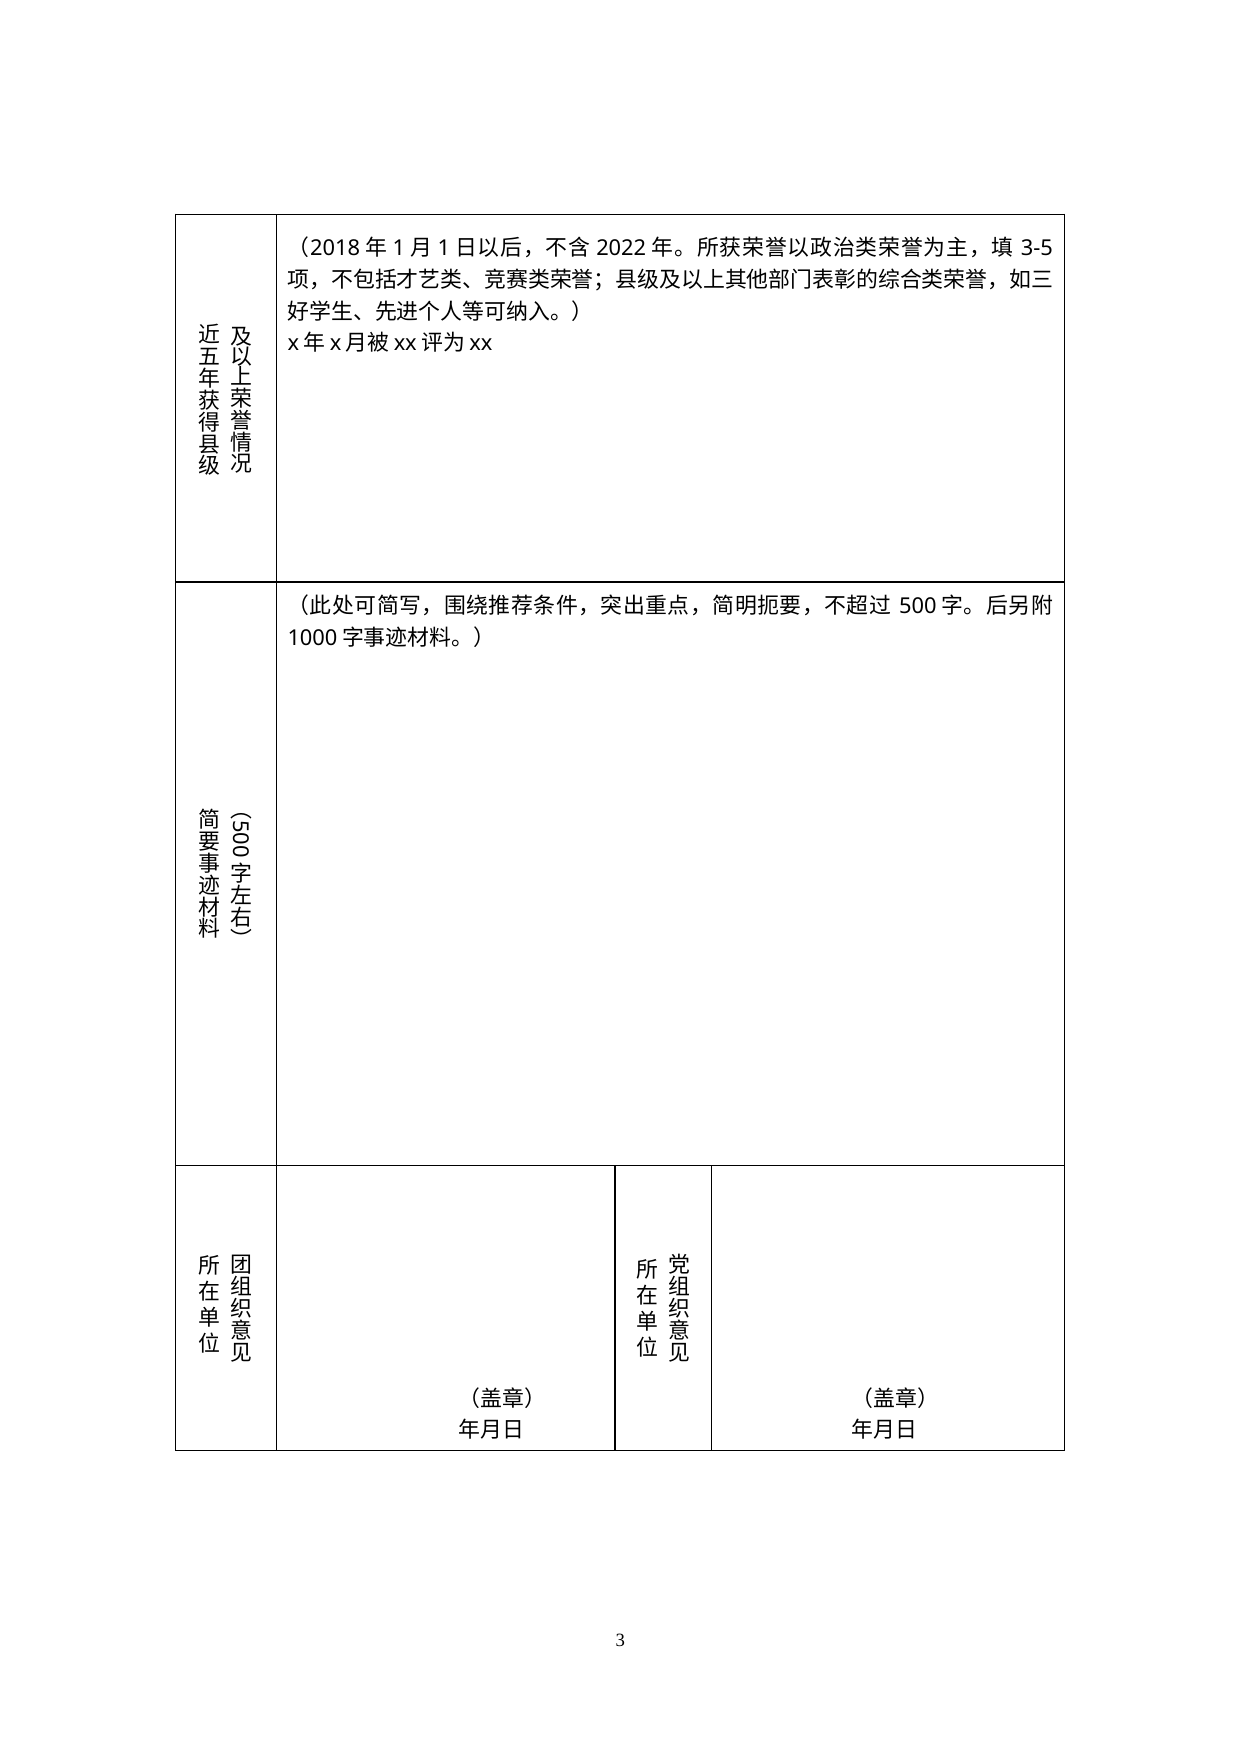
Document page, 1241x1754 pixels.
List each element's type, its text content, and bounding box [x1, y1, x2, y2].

table_cell （盖章） 年月日 [277, 1166, 614, 1450]
table_cell 及以上荣誉情况 近五年获得县级 [176, 215, 276, 581]
table_cell （盖章） 年月日 [712, 1166, 1064, 1450]
table_cell 党组织意见 所在单位 [616, 1166, 711, 1450]
table_cell （500字左右） 简要事迹材料 [176, 583, 276, 1165]
table_cell 团组织意见 所在单位 [176, 1166, 276, 1450]
table_cell （此处可简写，围绕推荐条件，突出重点，简明扼要，不超过500字。后另附1000字事迹材料。） [277, 583, 1064, 1165]
table_cell （2018年1月1日以后，不含2022年。所获荣誉以政治类荣誉为主，填3-5项，不包括才艺类、竞赛类荣誉；县级及以上其他部门表彰的综合类荣誉，如三好学生、先进个人等可纳入。） x年x月被xx评为xx [277, 215, 1064, 581]
